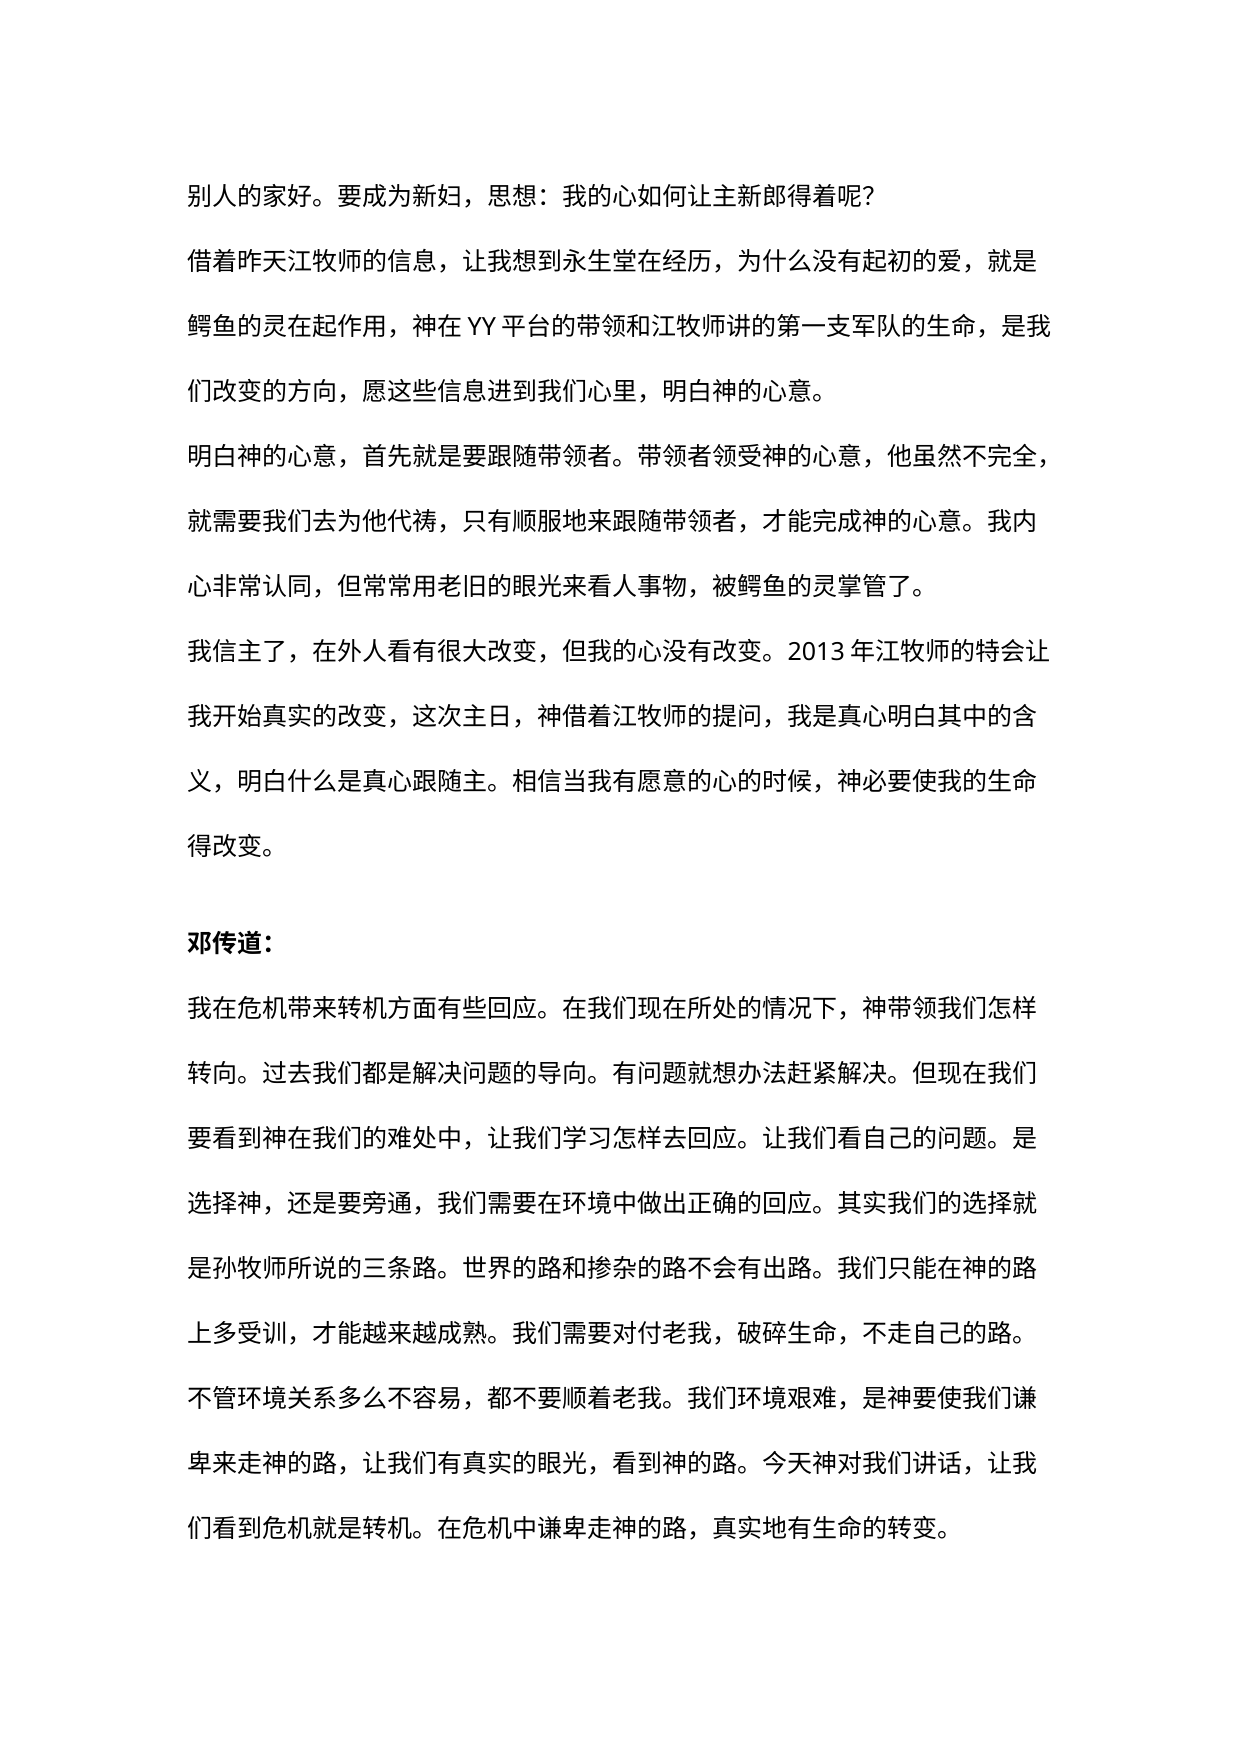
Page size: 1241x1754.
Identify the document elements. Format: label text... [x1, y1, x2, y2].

text 邓传道： [187, 909, 1053, 974]
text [187, 162, 1053, 877]
text 我在危机带来转机方面有些回应。在我们现在所处的情况下，神带领我们怎样转向。过去我们都是解决问题的导向。有问题就想办法赶紧解决。但现在我们要看到神在我们的难处中，让我们学习怎样去回应。让我们看自己的问题。是选择神，还是要旁通，我们需要在环境中做出正确的回应。其实我们的选择就是孙牧师所说的三条路。世界的路和掺杂的路不会有出路。我们只能在神的路上多受训，才能越来越成熟。我们需要对付老我，破碎生命，不走自己的路。不管环境关系多么不容易，都不要顺着老我。我们环境艰难，是神要使我们谦卑来走神的路，让我们有真实的眼光，看到神的路。今天神对我们讲话，让我们看到危机就是转机。在危机中谦卑走神的路，真实地有生命的转变。 [187, 974, 1053, 1559]
